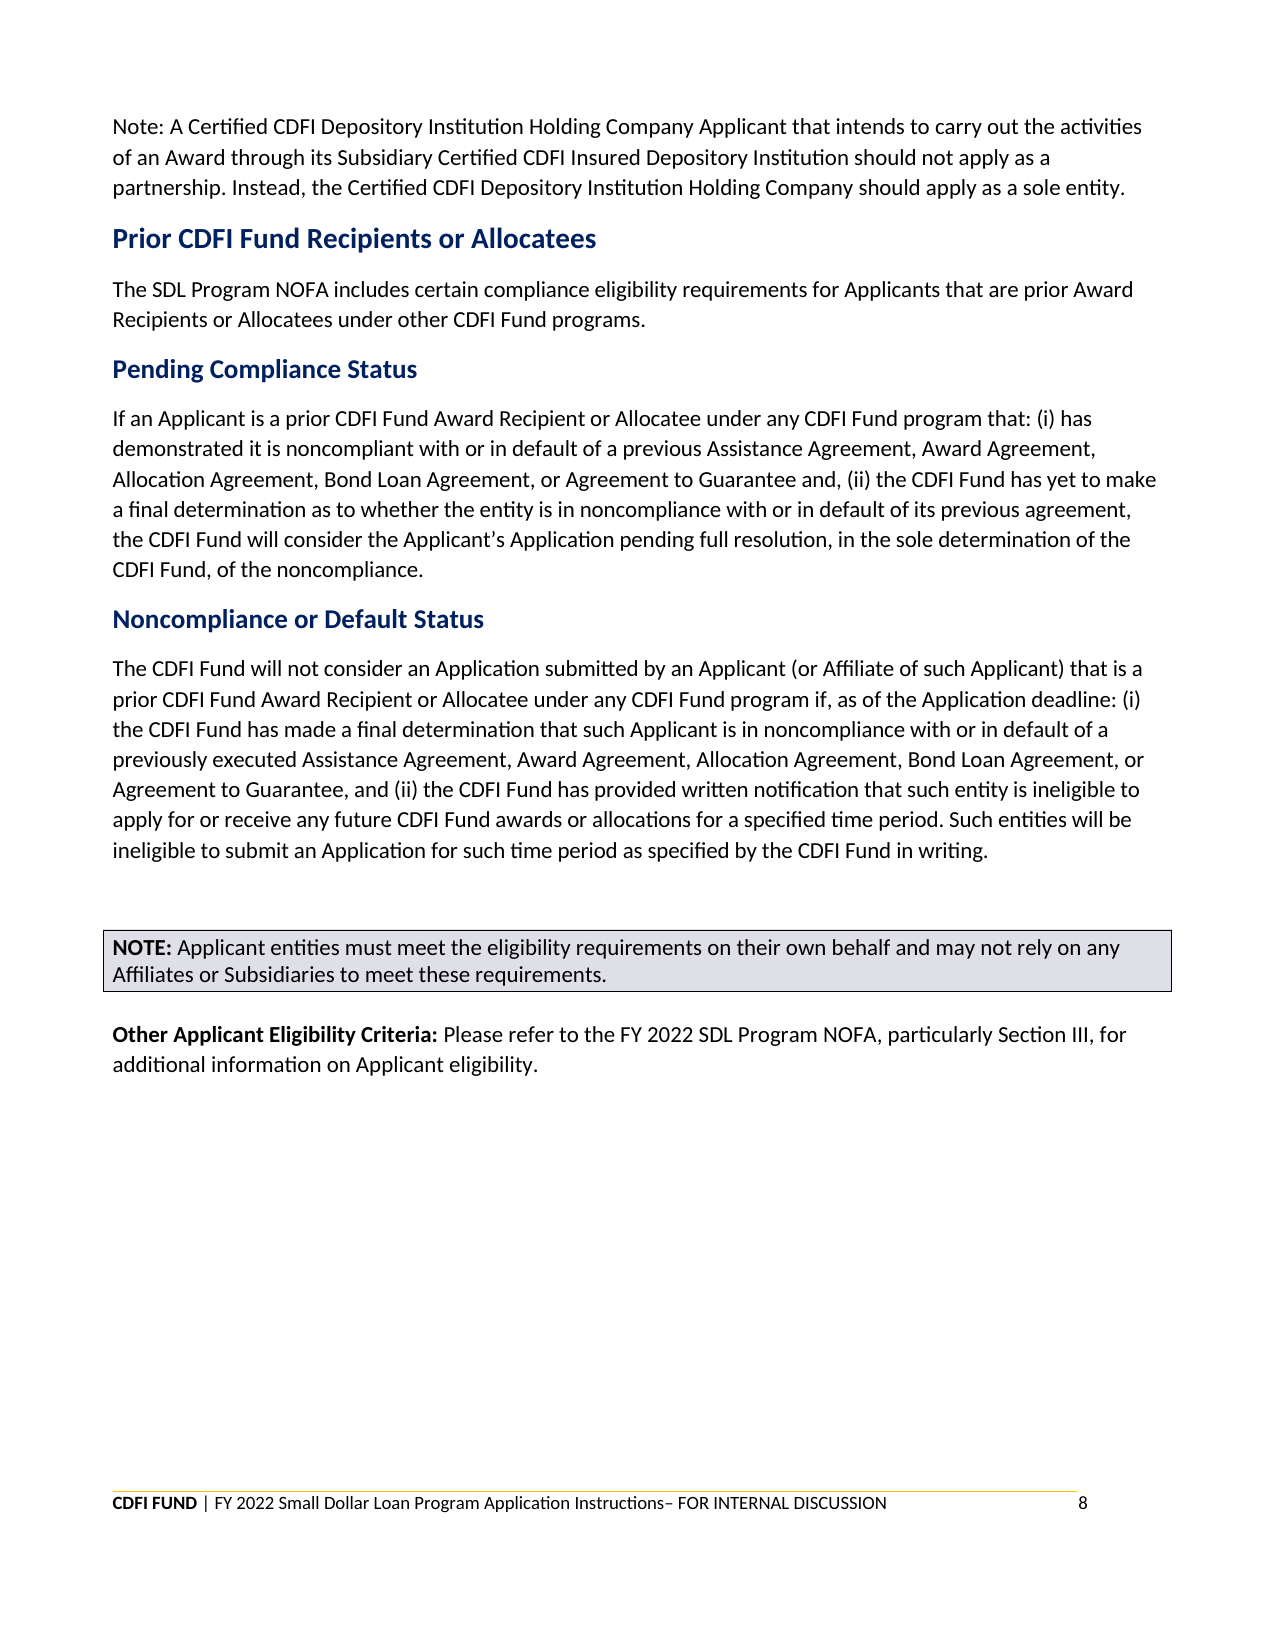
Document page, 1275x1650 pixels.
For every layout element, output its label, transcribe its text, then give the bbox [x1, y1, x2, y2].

subtitle Prior CDFI Fund Recipients or Allocatees [112, 220, 1162, 255]
text Other Applicant Eligibility Criteria: Please refer to the FY 2022 SDL Program NOFA, particularly Section III, for additional information on Applicant eligibility. [112, 1020, 1162, 1078]
subtitle Pending Compliance Status [112, 352, 1162, 385]
text Note: A Certified CDFI Depository Institution Holding Company Applicant that intends to carry out the activities of an Award through its Subsidiary Certified CDFI Insured Depository Institution should not apply as a partnership. Instead, the Certified CDFI Depository Institution Holding Company should apply as a sole entity. [112, 112, 1162, 201]
subtitle Noncompliance or Default Status [112, 602, 1162, 635]
text If an Applicant is a prior CDFI Fund Award Recipient or Allocatee under any CDFI Fund program that: (i) has demonstrated it is noncompliant with or in default of a previous Assistance Agreement, Award Agreement, Allocation Agreement, Bond Loan Agreement, or Agreement to Guarantee and, (ii) the CDFI Fund has yet to make a final determination as to whether the entity is in noncompliance with or in default of its previous agreement, the CDFI Fund will consider the Applicant’s Application pending full resolution, in the sole determination of the CDFI Fund, of the noncompliance. [112, 404, 1162, 583]
text NOTE: Applicant entities must meet the eligibility requirements on their own behalf and may not rely on any Affiliates or Subsidiaries to meet these requirements. [104, 931, 1171, 991]
text The SDL Program NOFA includes certain compliance eligibility requirements for Applicants that are prior Award Recipients or Allocatees under other CDFI Fund programs. [112, 275, 1162, 333]
text The CDFI Fund will not consider an Application submitted by an Applicant (or Affiliate of such Applicant) that is a prior CDFI Fund Award Recipient or Allocatee under any CDFI Fund program if, as of the Application deadline: (i) the CDFI Fund has made a final determination that such Applicant is in noncompliance with or in default of a previously executed Assistance Agreement, Award Agreement, Allocation Agreement, Bond Loan Agreement, or Agreement to Guarantee, and (ii) the CDFI Fund has provided written notification that such entity is ineligible to apply for or receive any future CDFI Fund awards or allocations for a specified time period. Such entities will be ineligible to submit an Application for such time period as specified by the CDFI Fund in writing. [112, 654, 1162, 864]
